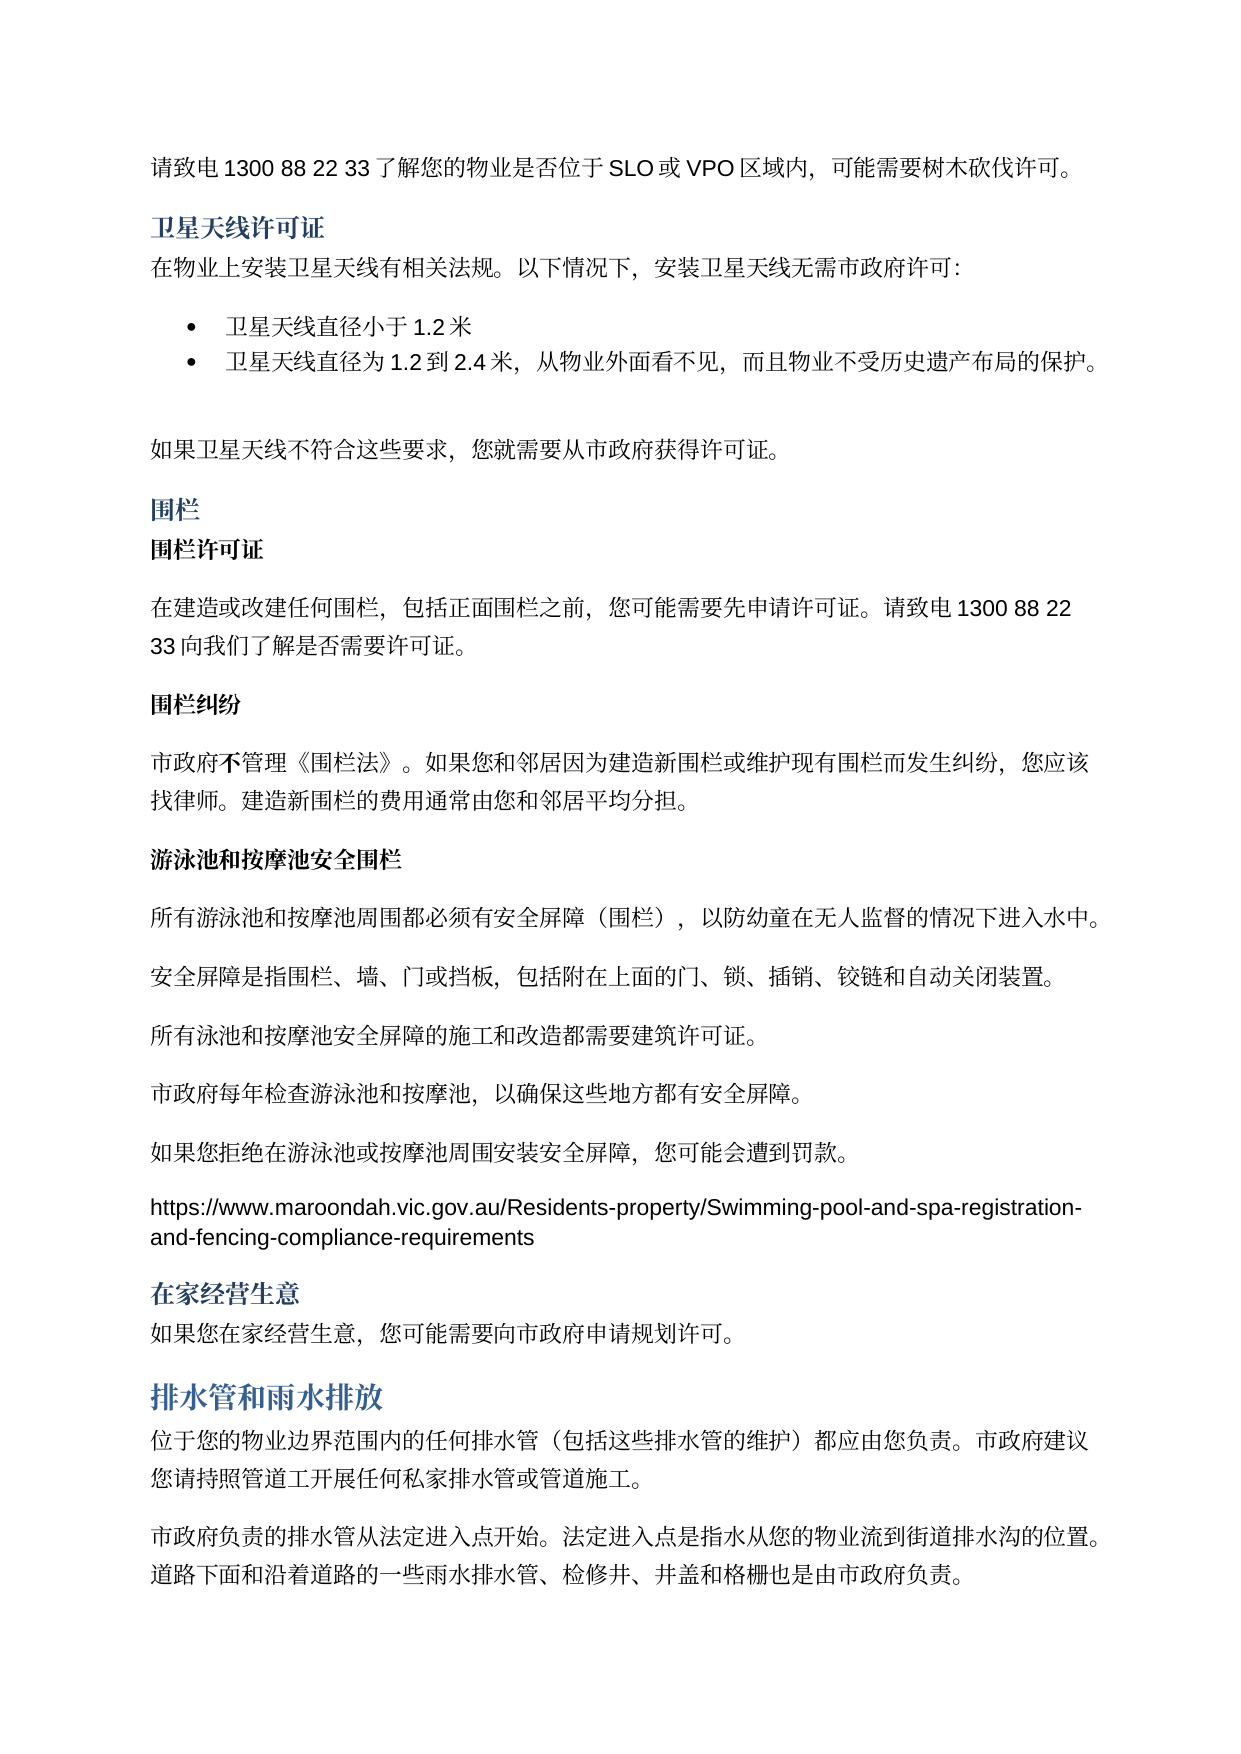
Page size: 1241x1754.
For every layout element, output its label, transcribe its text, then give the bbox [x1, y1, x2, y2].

text 市政府每年检查游泳池和按摩池，以确保这些地方都有安全屏障。 [150, 1076, 1090, 1109]
text 游泳池和按摩池安全围栏 [150, 842, 1090, 875]
text 围栏纠纷 [150, 687, 1090, 720]
subtitle 在家经营生意 [150, 1275, 1090, 1311]
text 如果卫星天线不符合这些要求，您就需要从市政府获得许可证。 [150, 432, 1090, 465]
list 卫星天线直径小于 [187, 308, 1090, 341]
text 市政府负责的排水管从法定进入点开始。法定进入点是指水从您的物业流到街道排水沟的位置。道路下面和沿着道路的一些雨水排水管、检修井、井盖和格栅也是由市政府负责。 [150, 1519, 1090, 1590]
text 在物业上安装卫星天线有相关法规。以下情况下，安装卫星天线无需市政府许可： [150, 250, 1090, 283]
text 请致电1300 88 22 33了解您的物业是否位于SLO或VPO区域内，可能需要树木砍伐许可。 [150, 150, 1090, 183]
text 市政府不管理《围栏法》。如果您和邻居因为建造新围栏或维护现有围栏而发生纠纷，您应该找律师。建造新围栏的费用通常由您和邻居平均分担。 [150, 745, 1090, 816]
text 如果您拒绝在游泳池或按摩池周围安装安全屏障，您可能会遭到罚款。 [150, 1135, 1090, 1168]
text 位于您的物业边界范围内的任何排水管（包括这些排水管的维护）都应由您负责。市政府建议您请持照管道工开展任何私家排水管或管道施工。 [150, 1423, 1090, 1494]
text 在建造或改建任何围栏，包括正面围栏之前，您可能需要先申请许可证。请致电1300 88 22 33向我们了解是否需要许可证。 [150, 590, 1090, 661]
subtitle 卫星天线许可证 [150, 209, 1090, 244]
text https://www.maroondah.vic.gov.au/Residents-property/Swimming-pool-and-spa-registration-and-fencing-compliance-requirements [150, 1194, 1090, 1250]
text 所有泳池和按摩池安全屏障的施工和改造都需要建筑许可证。 [150, 1018, 1090, 1051]
text 所有游泳池和按摩池周围都必须有安全屏障（围栏），以防幼童在无人监督的情况下进入水中。 [150, 901, 1090, 933]
text 如果您在家经营生意，您可能需要向市政府申请规划许可。 [150, 1316, 1090, 1349]
text 围栏许可证 [150, 532, 1090, 564]
list 卫星天线直径为1.2到，从物业外面看不见，而且物业不受历史遗产布局的保护。 [187, 344, 1090, 412]
subtitle 排水管和雨水排放 [150, 1375, 1090, 1417]
subtitle 围栏 [150, 490, 1090, 526]
text 安全屏障是指围栏、墙、门或挡板，包括附在上面的门、锁、插销、铰链和自动关闭装置。 [150, 959, 1090, 992]
